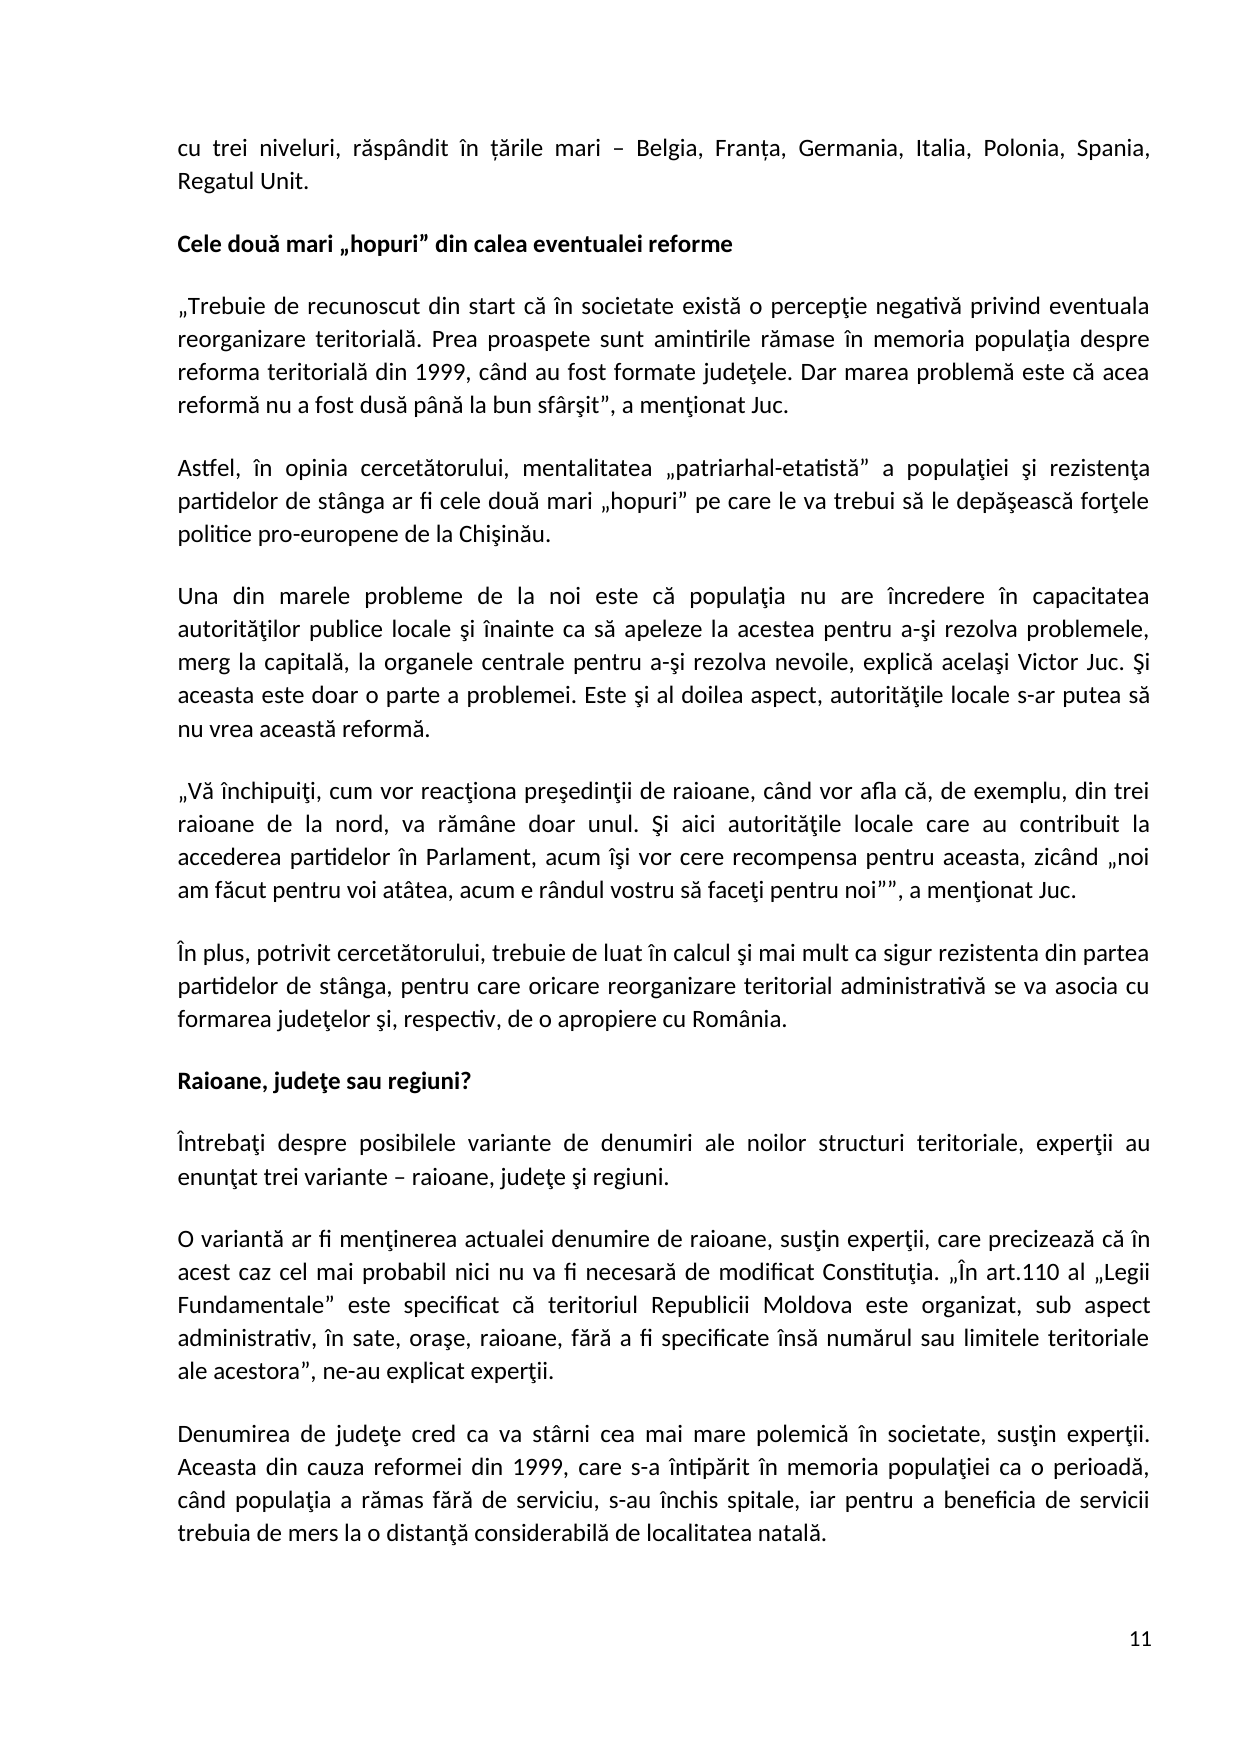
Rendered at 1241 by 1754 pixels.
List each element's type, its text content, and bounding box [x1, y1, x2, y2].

text Astfel, în opinia cercetătorului, mentalitatea „patriarhal-etatistă” a populaţiei şi rezistenţa partidelor de stânga ar fi cele două mari „hopuri” pe care le va trebui să le depăşească forţele politice pro-europene de la Chişinău. [177, 449, 1152, 548]
text Întrebaţi despre posibilele variante de denumiri ale noilor structuri teritoriale, experţii au enunţat trei variante – raioane, judeţe şi regiuni. [177, 1125, 1152, 1191]
text Una din marele probleme de la noi este că populaţia nu are încredere în capacitatea autorităţilor publice locale şi înainte ca să apeleze la acestea pentru a-şi rezolva problemele, merg la capitală, la organele centrale pentru a-şi rezolva nevoile, explică acelaşi Victor Juc. Şi aceasta este doar o parte a problemei. Este şi al doilea aspect, autorităţile locale s-ar putea să nu vrea această reformă. [177, 578, 1152, 743]
text În plus, potrivit cercetătorului, trebuie de luat în calcul şi mai mult ca sigur rezistenta din partea partidelor de stânga, pentru care oricare reorganizare teritorial administrativă se va asocia cu formarea judeţelor şi, respectiv, de o apropiere cu România. [177, 934, 1152, 1033]
text Denumirea de judeţe cred ca va stârni cea mai mare polemică în societate, susţin experţii. Aceasta din cauza reformei din 1999, care s-a întipărit în memoria populaţiei ca o perioadă, când populaţia a rămas fără de serviciu, s-au închis spitale, iar pentru a beneficia de servicii trebuia de mers la o distanţă considerabilă de localitatea natală. [177, 1415, 1152, 1548]
text O variantă ar fi menţinerea actualei denumire de raioane, susţin experţii, care precizează că în acest caz cel mai probabil nici nu va fi necesară de modificat Constituţia. „În art.110 al „Legii Fundamentale” este specificat că teritoriul Republicii Moldova este organizat, sub aspect administrativ, în sate, oraşe, raioane, fără a fi specificate însă numărul sau limitele teritoriale ale acestora”, ne-au explicat experţii. [177, 1220, 1152, 1386]
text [177, 130, 1152, 196]
text „Trebuie de recunoscut din start că în societate există o percepţie negativă privind eventuala reorganizare teritorială. Prea proaspete sunt amintirile rămase în memoria populaţia despre reforma teritorială din 1999, când au fost formate judeţele. Dar marea problemă este că acea reformă nu a fost dusă până la bun sfârşit”, a menţionat Juc. [177, 287, 1152, 420]
text „Vă închipuiţi, cum vor reacţiona preşedinţii de raioane, când vor afla că, de exemplu, din trei raioane de la nord, va rămâne doar unul. Şi aici autorităţile locale care au contribuit la accederea partidelor în Parlament, acum îşi vor cere recompensa pentru aceasta, zicând „noi am făcut pentru voi atâtea, acum e rândul vostru să faceţi pentru noi””, a menţionat Juc. [177, 772, 1152, 905]
text Cele două mari „hopuri” din calea eventualei reforme [177, 225, 1152, 258]
text Raioane, judeţe sau regiuni? [177, 1063, 1152, 1096]
